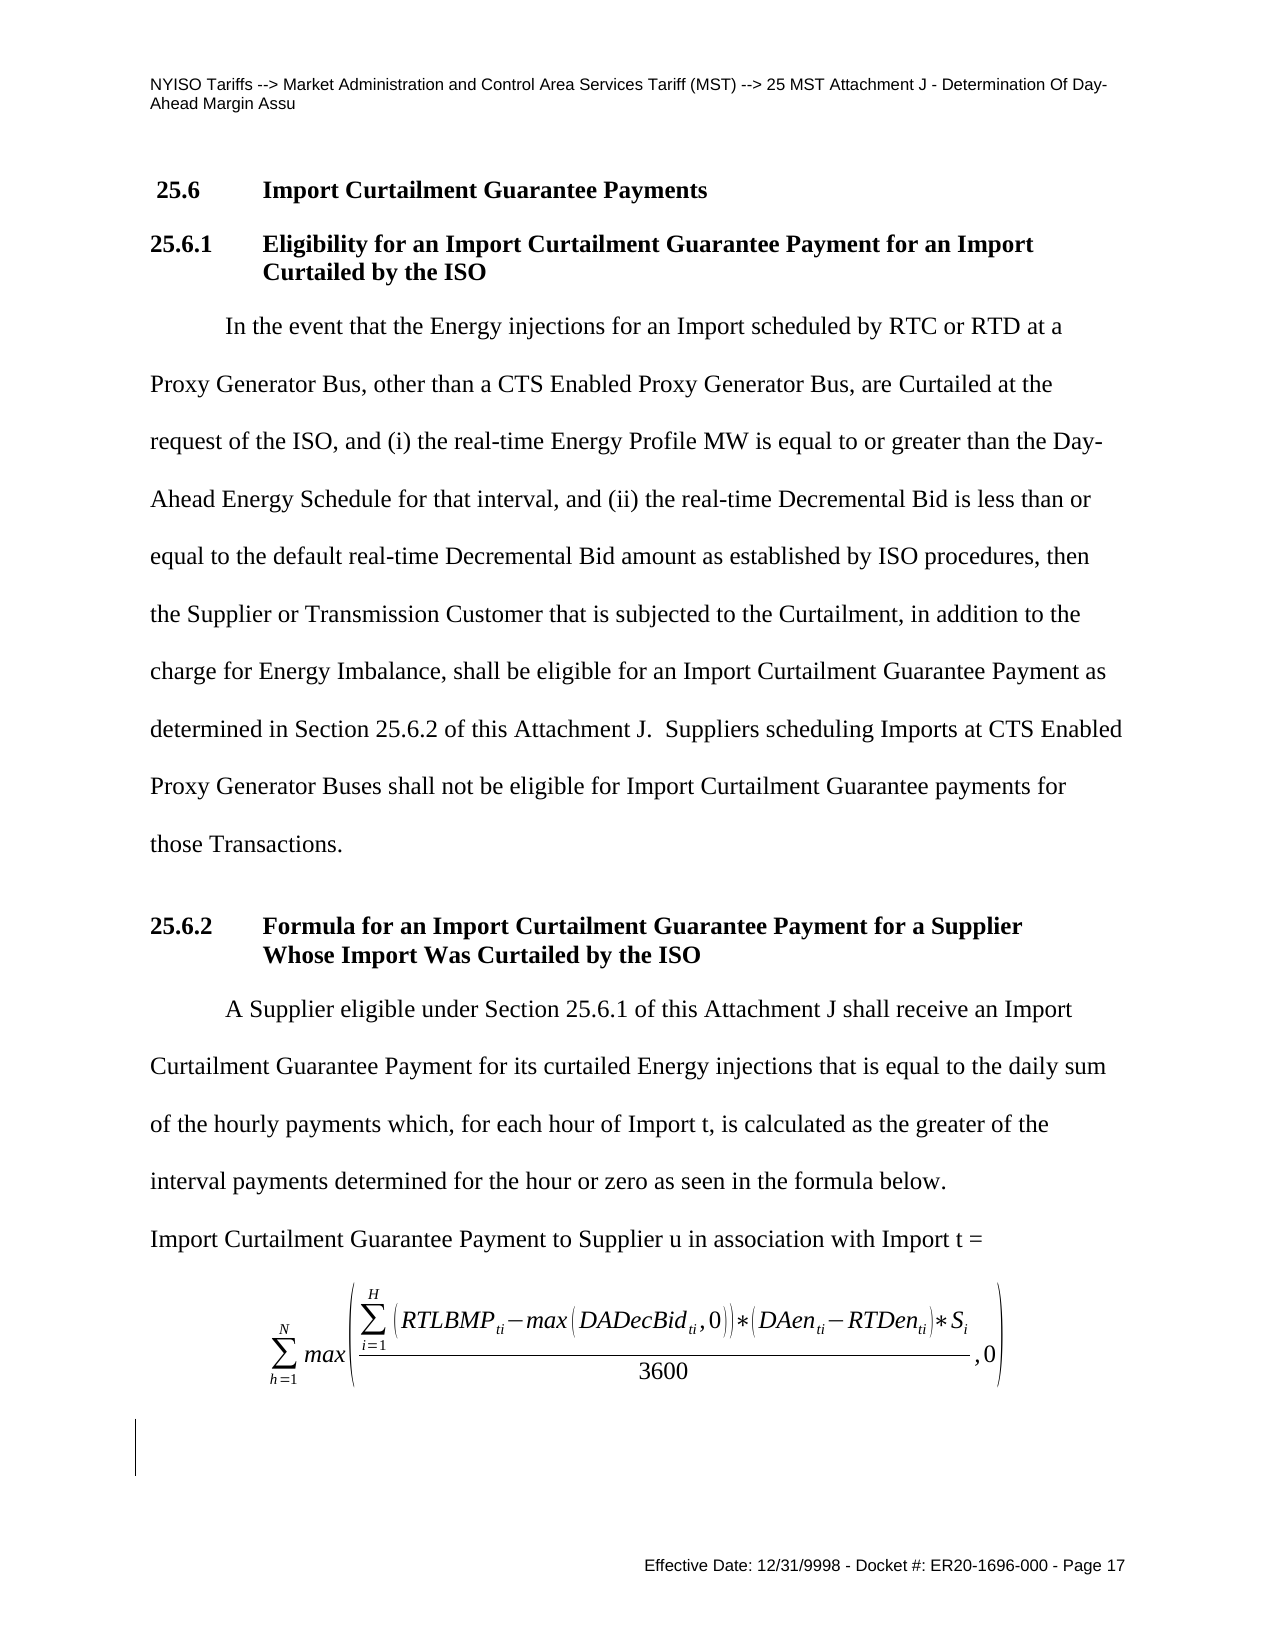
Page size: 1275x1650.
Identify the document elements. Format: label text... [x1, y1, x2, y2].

subtitle 25.6 Import Curtailment Guarantee Payments [150, 175, 1123, 204]
text Import Curtailment Guarantee Payment to Supplier u in association with Import t = [150, 1224, 1125, 1252]
text A Supplier eligible under Section 25.6.1 of this Attachment J shall receive an Import Curtailment Guarantee Payment for its curtailed Energy injections that is equal to the daily sum of the hourly payments which, for each hour of Import t, is calculated as the greater of the interval payments determined for the hour or zero as seen in the formula below. [150, 994, 1125, 1195]
subtitle 25.6.1 Eligibility for an Import Curtailment Guarantee Payment for an Import Curtailed by the ISO [150, 229, 1059, 286]
text In the event that the Energy injections for an Import scheduled by RTC or RTD at a Proxy Generator Bus, other than a CTS Enabled Proxy Generator Bus, are Curtailed at the request of the ISO, and (i) the real-time Energy Profile MW is equal to or greater than the Day-Ahead Energy Schedule for that interval, and (ii) the real-time Decremental Bid is less than or equal to the default real-time Decremental Bid amount as established by ISO procedures, then the Supplier or Transmission Customer that is subjected to the Curtailment, in addition to the charge for Energy Imbalance, shall be eligible for an Import Curtailment Guarantee Payment as determined in Section 25.6.2 of this Attachment J. Suppliers scheduling Imports at CTS Enabled Proxy Generator Buses shall not be eligible for Import Curtailment Guarantee payments for those Transactions. [150, 311, 1125, 857]
subtitle 25.6.2 Formula for an Import Curtailment Guarantee Payment for a Supplier Whose Import Was Curtailed by the ISO [150, 911, 1059, 969]
